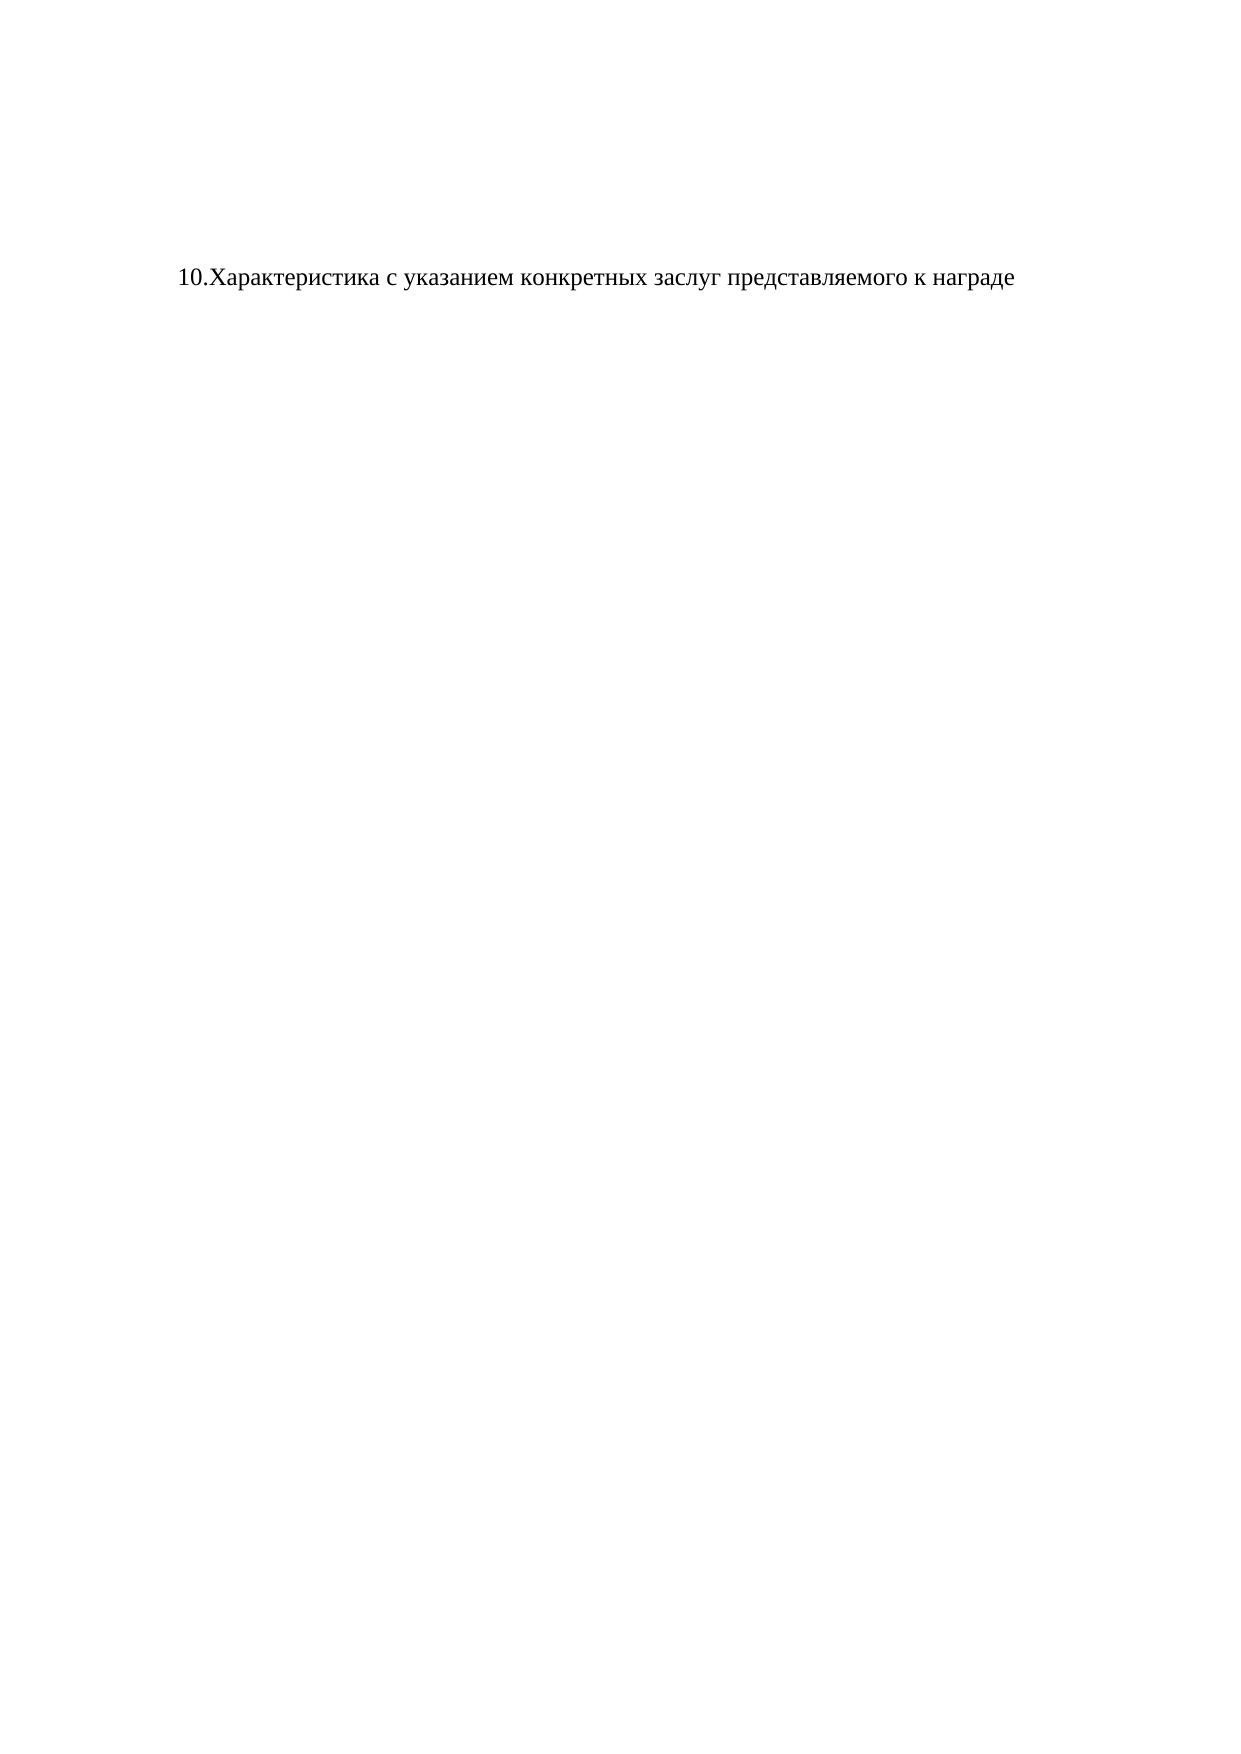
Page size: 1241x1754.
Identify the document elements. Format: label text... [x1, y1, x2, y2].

text 10.Характеристика с указанием конкретных заслуг представляемого к награде [177, 262, 1152, 291]
